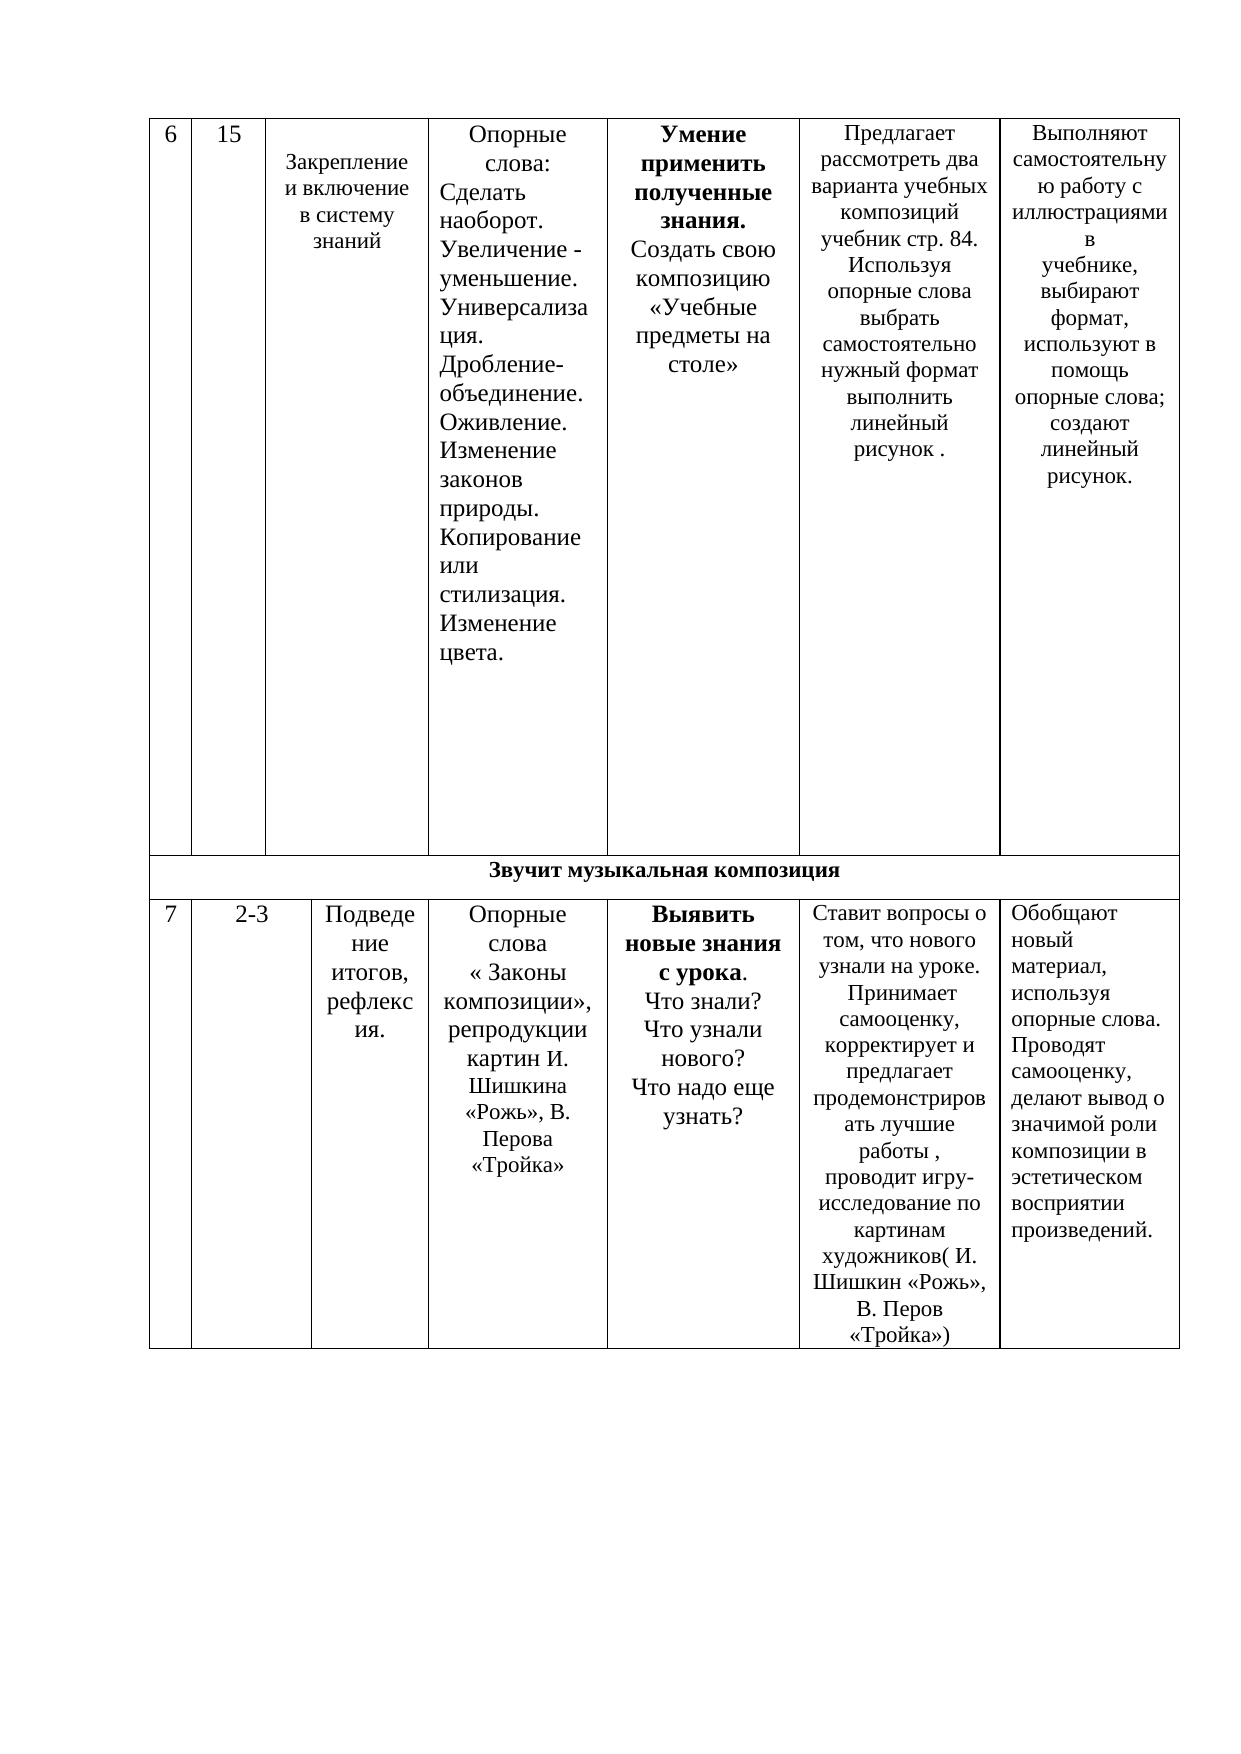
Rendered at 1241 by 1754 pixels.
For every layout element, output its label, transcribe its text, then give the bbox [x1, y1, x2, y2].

table_cell Выявить новые знания с урока. Что знали? Что узнали нового? Что надо еще узнать? [608, 900, 799, 1347]
table_cell Подведение итогов, рефлексия. [312, 900, 428, 1347]
table_cell Закрепление и включение в систему знаний [266, 119, 428, 855]
table_cell 7 [150, 900, 191, 1347]
table_cell 2-3 [192, 900, 311, 1347]
table_cell Выполняют самостоятельную работу с иллюстрациями в учебнике, выбирают формат, используют в помощь опорные слова; создают линейный рисунок. [1001, 119, 1179, 855]
table_cell Умение применить полученные знания. Создать свою композицию «Учебные предметы на столе» [608, 119, 799, 855]
table_cell Опорные слова: Сделать наоборот. Увеличение - уменьшение. Универсализация. Дробление- объединение. Оживление. Изменение законов природы. Копирование или стилизация. Изменение цвета. [429, 119, 607, 855]
table_cell 15 [192, 119, 265, 855]
table_cell Предлагает рассмотреть два варианта учебных композиций учебник стр. 84. Используя опорные слова выбрать самостоятельно нужный формат выполнить линейный рисунок . [800, 119, 999, 855]
table_cell Обобщают новый материал, используя опорные слова. Проводят самооценку, делают вывод о значимой роли композиции в эстетическом восприятии произведений. [1001, 900, 1179, 1347]
table_cell Опорные слова « Законы композиции», репродукции картин И. Шишкина «Рожь», В. Перова «Тройка» [429, 900, 607, 1347]
table_cell Ставит вопросы о том, что нового узнали на уроке. Принимает самооценку, корректирует и предлагает продемонстрировать лучшие работы , проводит игру-исследование по картинам художников( И. Шишкин «Рожь», В. Перов «Тройка») [800, 900, 999, 1347]
table_cell Звучит музыкальная композиция [150, 856, 1179, 898]
table_cell 6 [150, 119, 191, 855]
